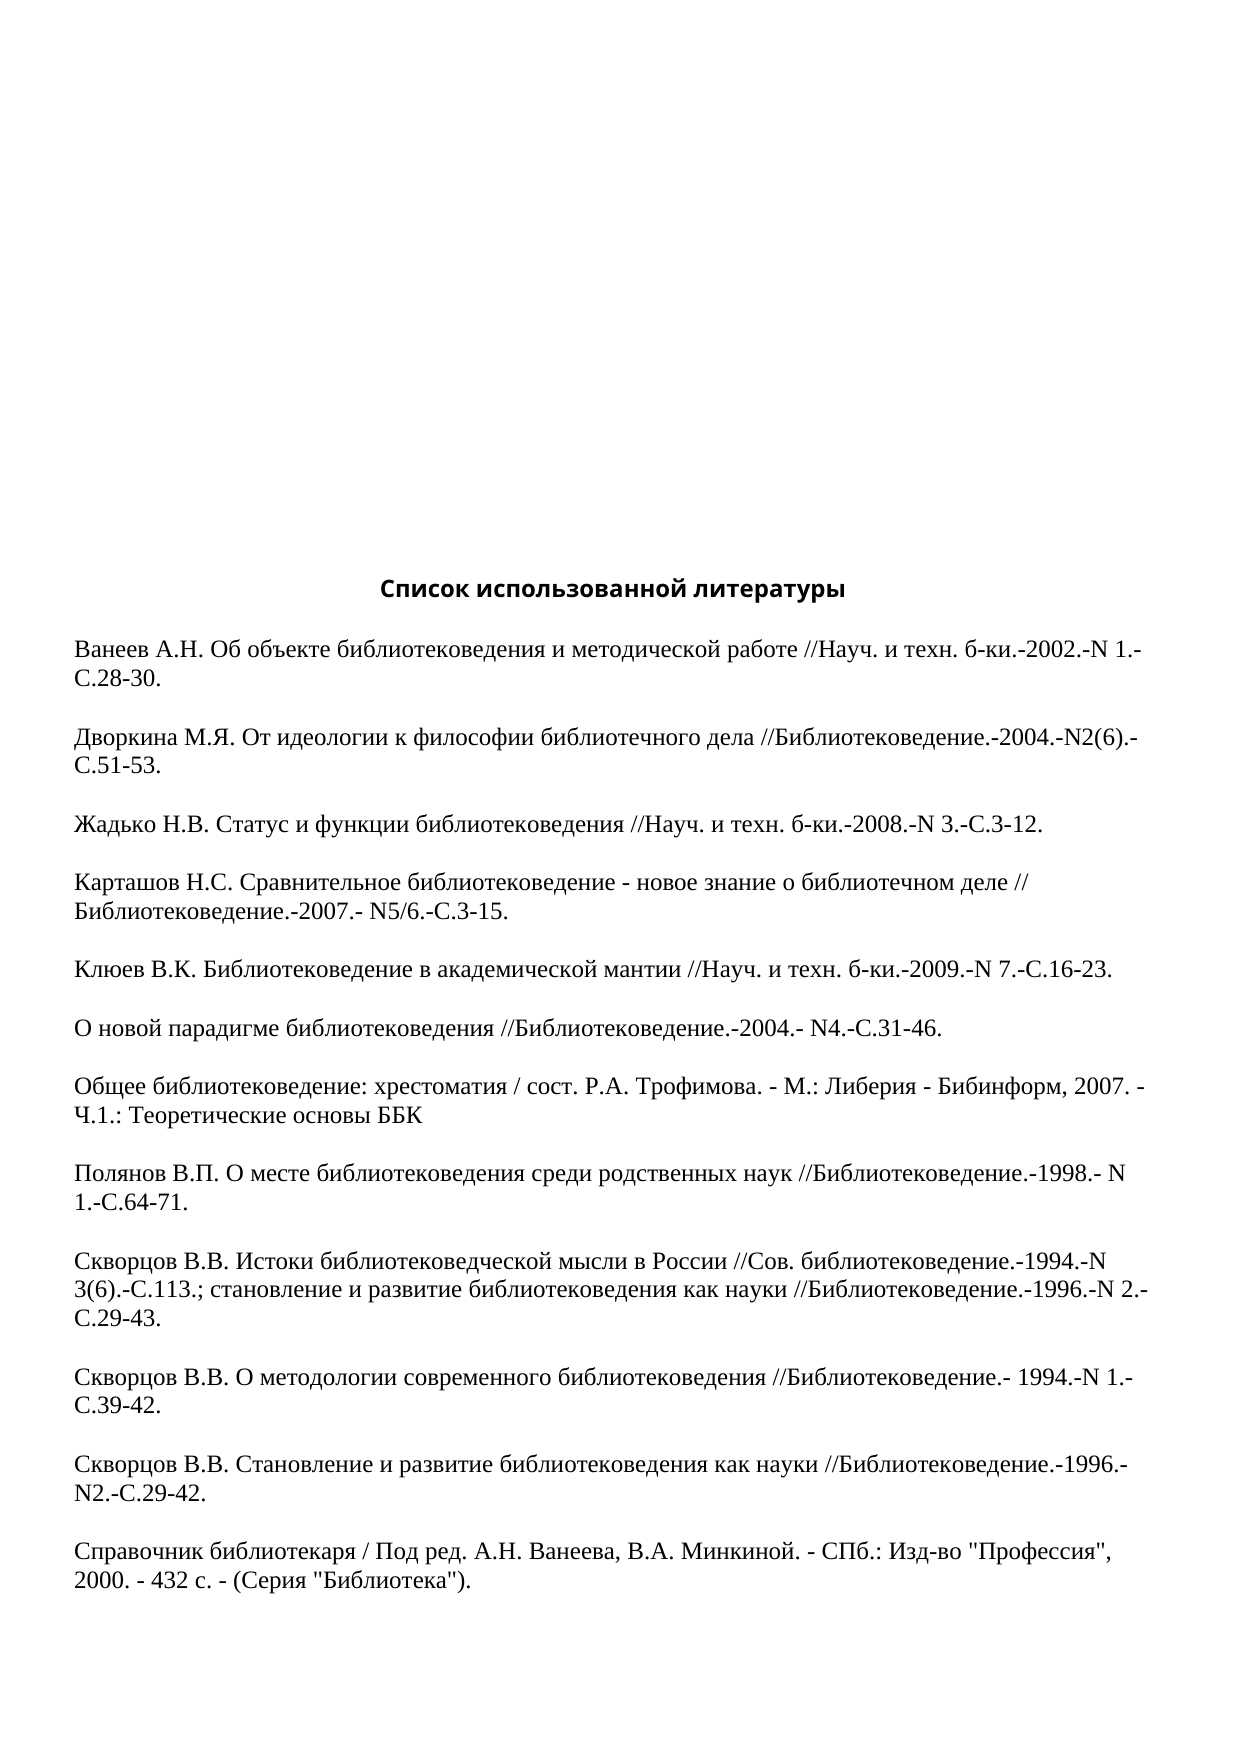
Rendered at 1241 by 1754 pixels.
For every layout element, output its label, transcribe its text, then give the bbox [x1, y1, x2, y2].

text Полянов В.П. О месте библиотековедения среди родственных наук //Библиотековедение.-1998.- N 1.-С.64-71. [74, 1158, 1152, 1216]
text Общее библиотековедение: хрестоматия / сост. Р.А. Трофимова. - М.: Либерия - Бибинформ, 2007. - Ч.1.: Теоретические основы ББК [74, 1071, 1152, 1129]
text Жадько Н.В. Статус и функции библиотековедения //Науч. и техн. б-ки.-2008.-N 3.-С.3-12. [74, 809, 1152, 838]
text Клюев В.К. Библиотековедение в академической мантии //Науч. и техн. б-ки.-2009.-N 7.-С.16-23. [74, 954, 1152, 983]
text Скворцов В.В. О методологии современного библиотековедения //Библиотековедение.- 1994.-N 1.-С.39-42. [74, 1362, 1152, 1419]
text Справочник библиотекаря / Под ред. А.Н. Ванеева, В.А. Минкиной. - СПб.: Изд-во "Профессия", 2000. - 432 с. - (Серия "Библиотека"). [74, 1536, 1152, 1593]
text Карташов Н.С. Сравнительное библиотековедение - новое знание о библиотечном деле // Библиотековедение.-2007.- N5/6.-С.3-15. [74, 867, 1152, 925]
text Дворкина М.Я. От идеологии к философии библиотечного дела //Библиотековедение.-2004.-N2(6).-С.51-53. [74, 722, 1152, 779]
text О новой парадигме библиотековедения //Библиотековедение.-2004.- N4.-С.31-46. [74, 1013, 1152, 1042]
text Скворцов В.В. Становление и развитие библиотековедения как науки //Библиотековедение.-1996.-N2.-С.29-42. [74, 1449, 1152, 1506]
text Ванеев А.Н. Об объекте библиотековедения и методической работе //Науч. и техн. б-ки.-2002.-N 1.-С.28-30. [74, 634, 1152, 692]
text Скворцов В.В. Истоки библиотековедческой мысли в России //Сов. библиотековедение.-1994.-N 3(6).-С.113.; становление и развитие библиотековедения как науки //Библиотековедение.-1996.-N 2.-С.29-43. [74, 1246, 1152, 1332]
text Список использованной литературы [74, 572, 1152, 605]
